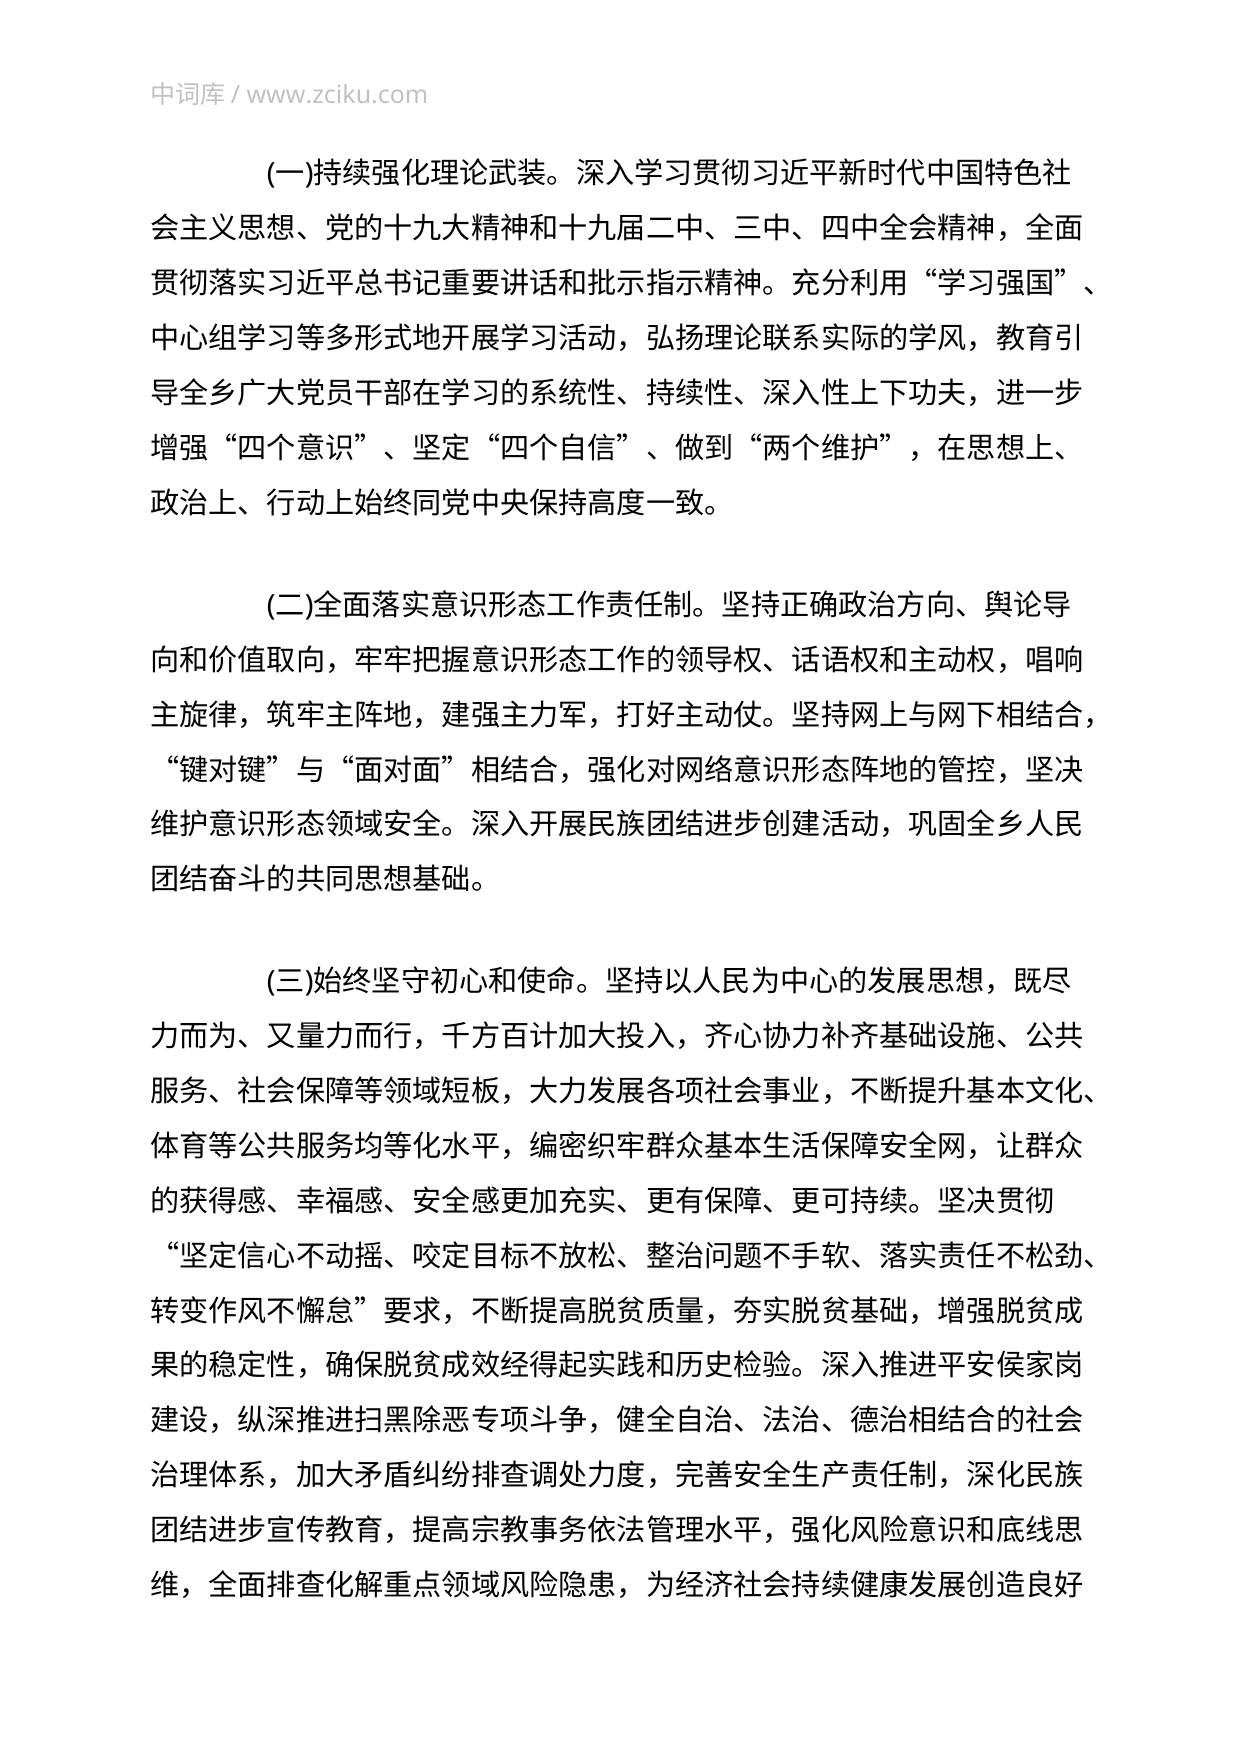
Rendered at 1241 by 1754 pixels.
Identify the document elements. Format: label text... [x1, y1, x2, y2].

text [150, 958, 1090, 1604]
text (二)全面落实意识形态工作责任制。坚持正确政治方向、舆论导向和价值取向，牢牢把握意识形态工作的领导权、话语权和主动权，唱响主旋律，筑牢主阵地，建强主力军，打好主动仗。坚持网上与网下相结合，“键对键”与“面对面”相结合，强化对网络意识形态阵地的管控，坚决维护意识形态领域安全。深入开展民族团结进步创建活动，巩固全乡人民团结奋斗的共同思想基础。 [150, 581, 1090, 898]
text (一)持续强化理论武装。深入学习贯彻习近平新时代中国特色社会主义思想、党的十九大精神和十九届二中、三中、四中全会精神，全面贯彻落实习近平总书记重要讲话和批示指示精神。充分利用“学习强国”、中心组学习等多形式地开展学习活动，弘扬理论联系实际的学风，教育引导全乡广大党员干部在学习的系统性、持续性、深入性上下功夫，进一步增强“四个意识”、坚定“四个自信”、做到“两个维护”，在思想上、政治上、行动上始终同党中央保持高度一致。 [150, 150, 1090, 522]
